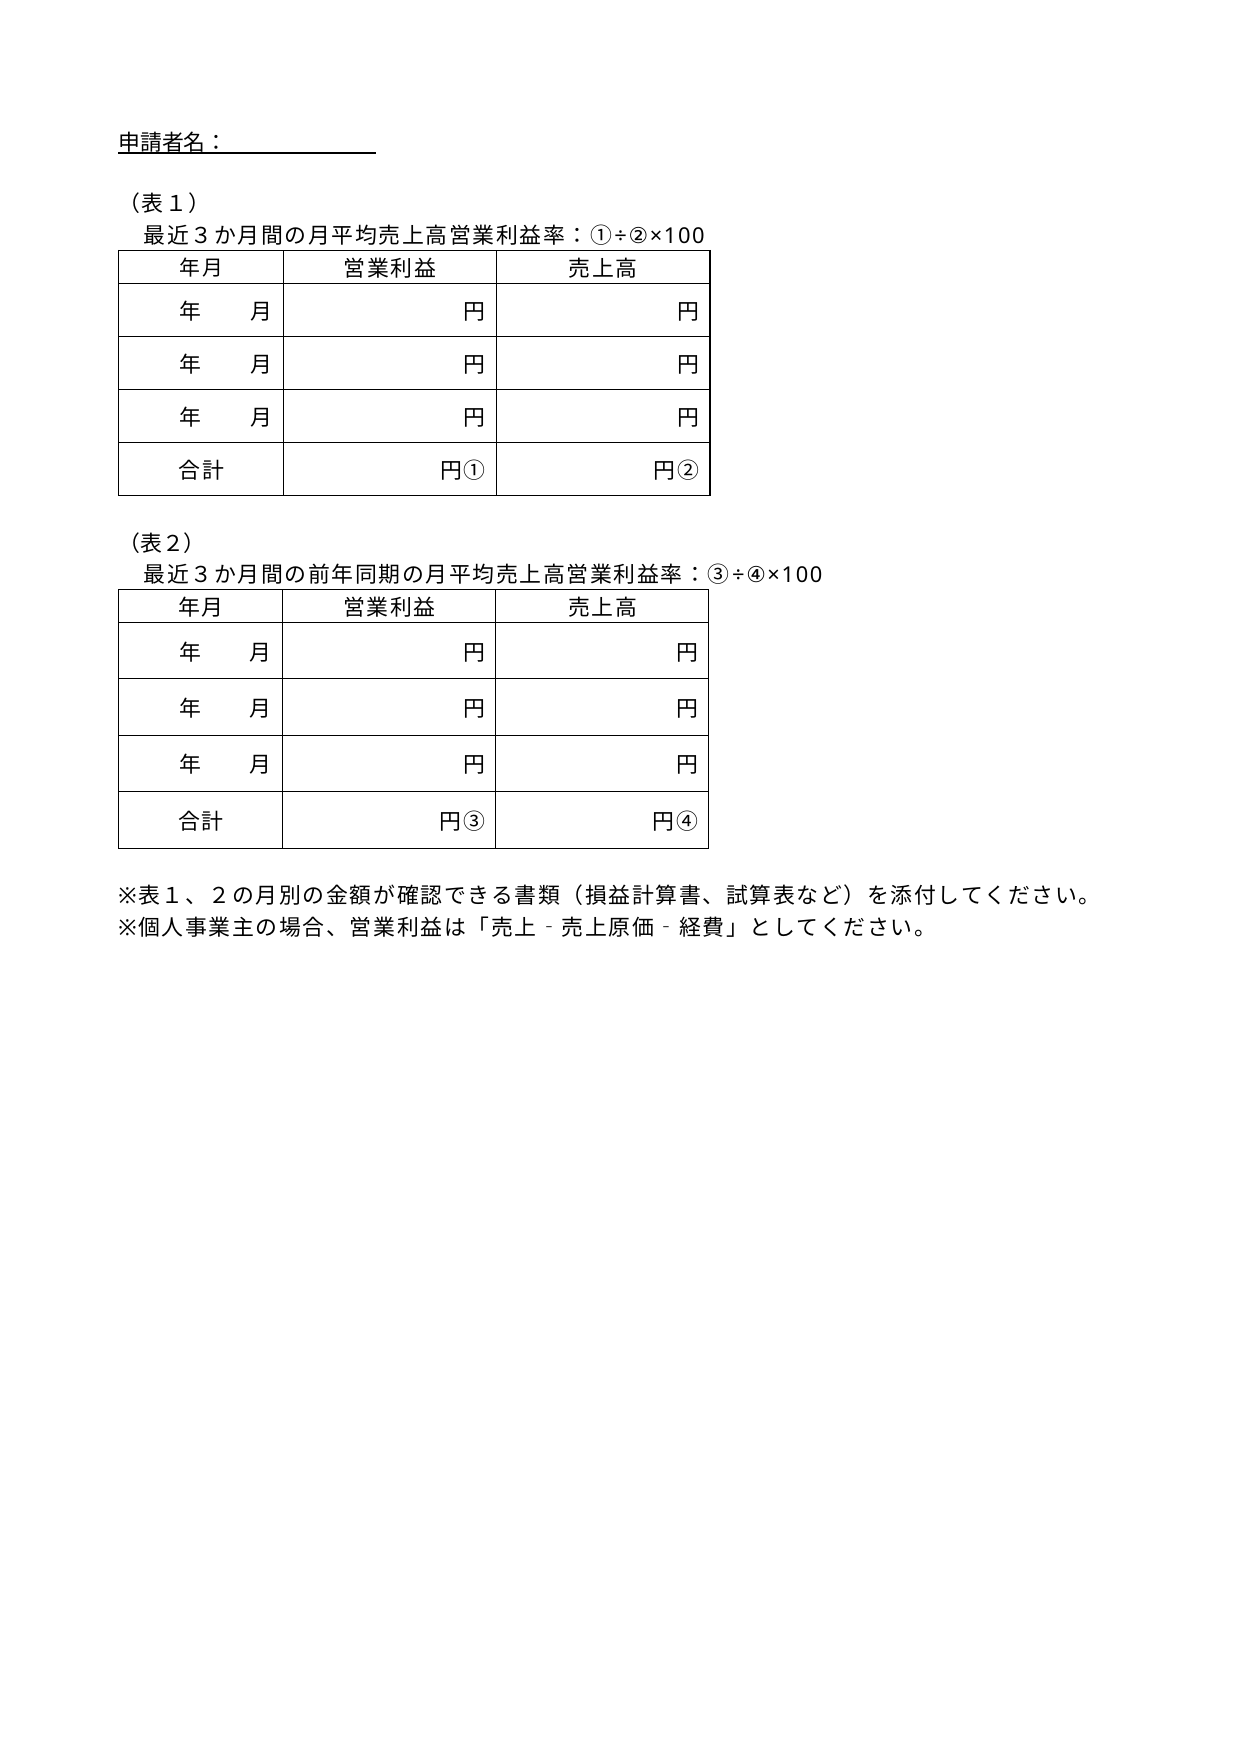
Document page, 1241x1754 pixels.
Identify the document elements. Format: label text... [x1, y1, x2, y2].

table_cell 年 月 [119, 284, 283, 336]
table_cell 円 [284, 390, 496, 442]
table_header 売上高 [496, 590, 708, 622]
table_header 売上高 [497, 251, 709, 282]
table_cell 円 [283, 679, 495, 735]
table_cell 円 [497, 337, 709, 389]
text （表１） [118, 186, 1122, 218]
text （表２） [118, 526, 1122, 557]
table_cell 合計 [119, 443, 283, 495]
table_cell 年 月 [119, 736, 282, 791]
table_cell 円④ [496, 792, 708, 847]
table_cell 円 [496, 623, 708, 678]
table_cell 合計 [119, 792, 282, 847]
text ※表１、２の月別の金額が確認できる書類（損益計算書、試算表など）を添付してください。 [118, 878, 1122, 910]
table_cell 円③ [283, 792, 495, 847]
table_header 年月 [119, 590, 282, 622]
table_cell 円 [283, 736, 495, 791]
table_cell 円 [496, 679, 708, 735]
table_cell 円 [497, 284, 709, 336]
table_cell 円 [497, 390, 709, 442]
table_header 営業利益 [284, 251, 496, 282]
text 最近３か月間の前年同期の月平均売上高営業利益率：③÷④×100 [118, 557, 1122, 589]
table_cell 円 [283, 623, 495, 678]
table_cell 円 [496, 736, 708, 791]
table_cell 年 月 [119, 337, 283, 389]
table_cell 円② [497, 443, 709, 495]
table_header 年月 [119, 251, 283, 282]
table_cell 年 月 [119, 390, 283, 442]
text ※個人事業主の場合、営業利益は「売上‐売上原価‐経費」としてください。 [118, 910, 1122, 942]
table_header 営業利益 [283, 590, 495, 622]
table_cell 年 月 [119, 679, 282, 735]
table_cell 円 [284, 337, 496, 389]
text 申請者名： [118, 118, 1122, 157]
text 最近３か月間の月平均売上高営業利益率：①÷②×100 [118, 218, 1122, 250]
table_cell 円 [284, 284, 496, 336]
table_cell 円① [284, 443, 496, 495]
table_cell 年 月 [119, 623, 282, 678]
